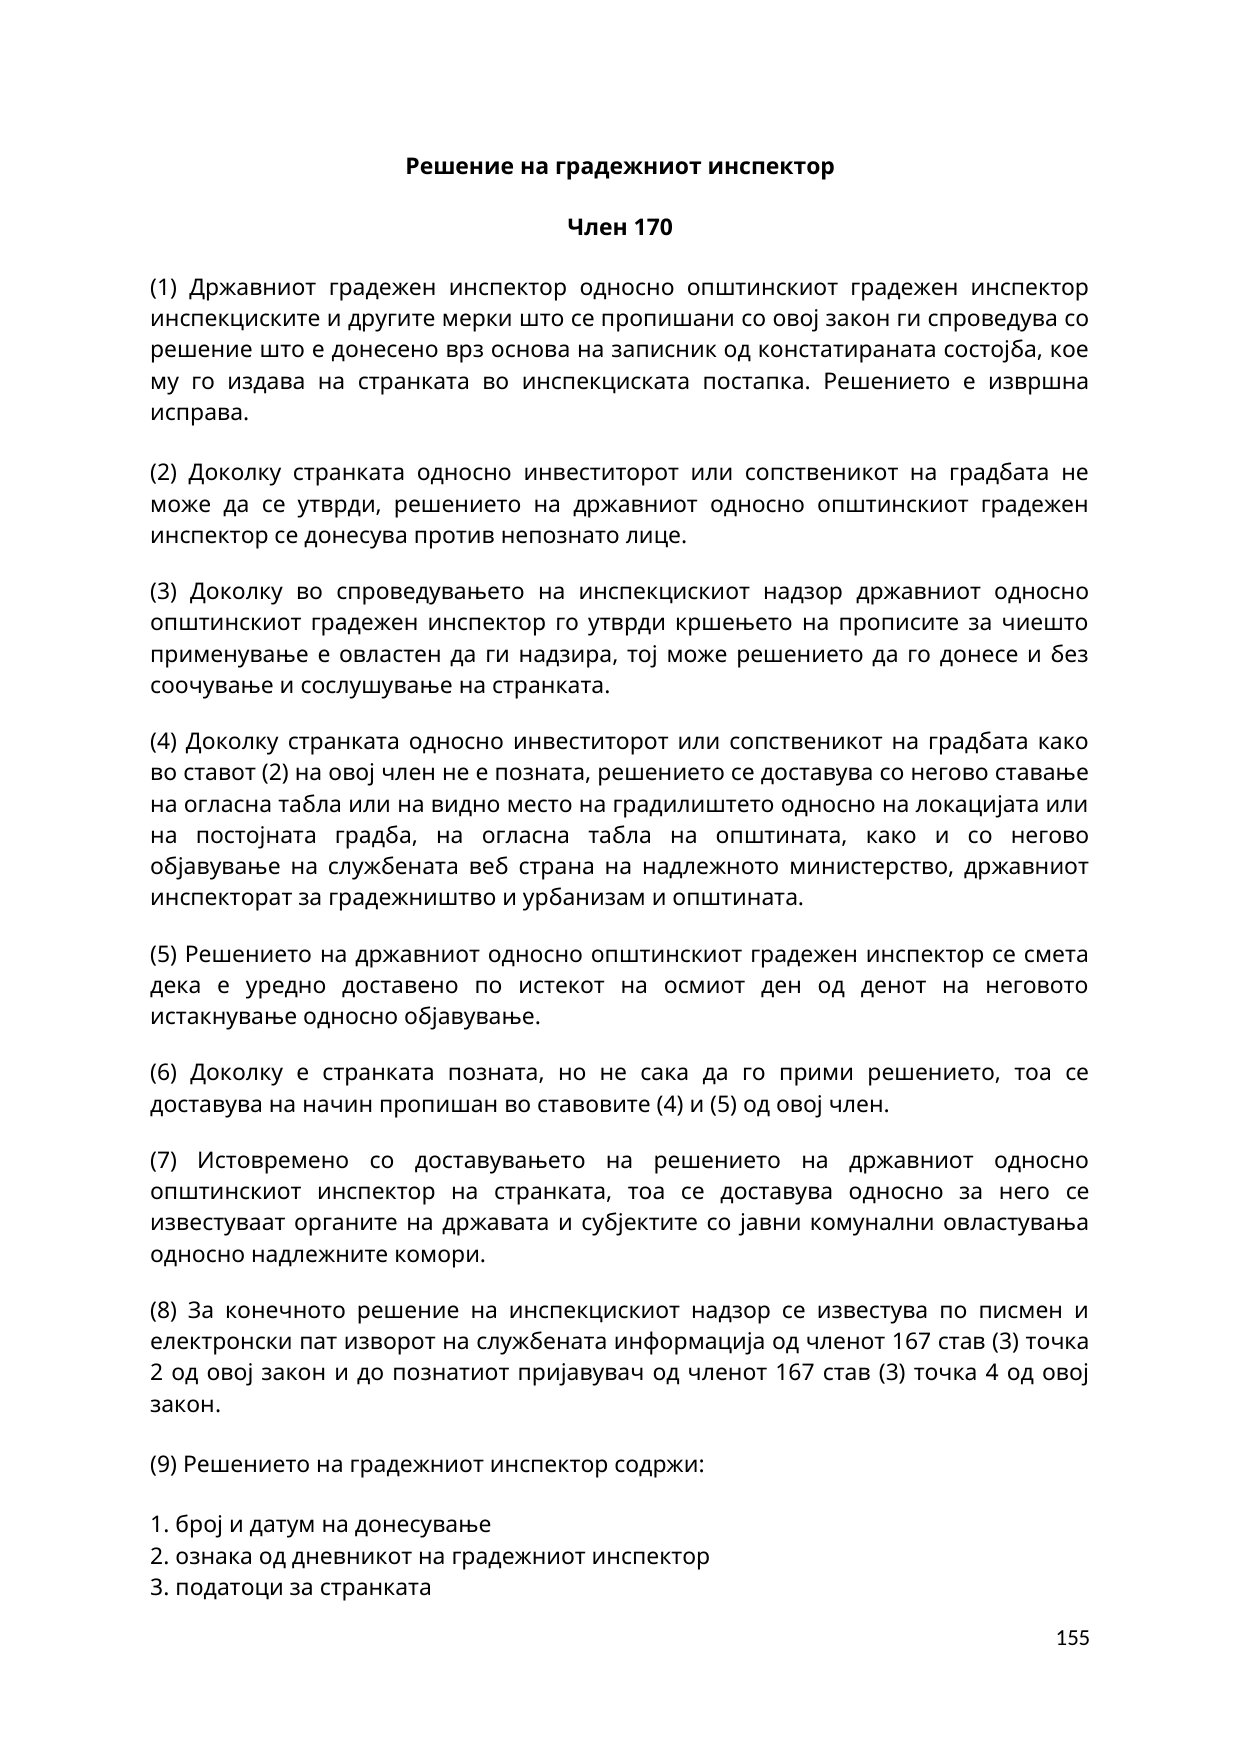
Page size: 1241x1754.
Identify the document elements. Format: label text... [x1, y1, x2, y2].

text (4) Доколку странката односно инвеститорот или сопственикот на градбата како во ставот (2) на овој член не е позната, решението се доставува со негово ставање на огласна табла или на видно место на градилиштето односно на локацијата или на постојната градба, на огласна табла на општината, како и со негово објавување на службената веб страна на надлежното министерство, државниот инспекторат за градежништво и урбанизам и општината. [150, 725, 1090, 912]
text (9) Решението на градежниот инспектор содржи: [150, 1448, 1090, 1479]
text (1) Државниот градежен инспектор односно општинскиот градежен инспектор инспекциските и другите мерки што се пропишани со овој закон ги спроведува со решение што е донесено врз основа на записник од констатираната состојба, кое му го издава на странката во инспекциската постапка. Решението е извршна исправа. [150, 271, 1090, 427]
text (6) Доколку е странката позната, но не сака да го прими решението, тоа се доставува на начин пропишан во ставовите (4) и (5) од овој член. [150, 1056, 1090, 1119]
text (8) За конечното решение на инспекцискиот надзор се известува по писмен и електронски пат изворот на службената информација од членот 167 став (3) точка 2 од овој закон и до познатиот пријавувач од членот 167 став (3) точка 4 од овој закон. [150, 1294, 1090, 1419]
text (3) Доколку во спроведувањето на инспекцискиот надзор државниот односно општинскиот градежен инспектор го утврди кршењето на прописите за чиешто применување е овластен да ги надзира, тој може решението да го донесе и без соочување и сослушување на странката. [150, 575, 1090, 700]
text Член 170 [150, 210, 1090, 242]
text (2) Доколку странката односно инвеститорот или сопственикот на градбата не може да се утврди, решението на државниот односно општинскиот градежен инспектор се донесува против непознато лице. [150, 456, 1090, 550]
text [150, 1508, 1090, 1602]
text (7) Истовремено со доставувањето на решението на државниот односно општинскиот инспектор на странката, тоа се доставува односно за него се известуваат органите на државата и субјектите со јавни комунални овластувања односно надлежните комори. [150, 1144, 1090, 1269]
text (5) Решението на државниот односно општинскиот градежен инспектор се смета дека е уредно доставено по истекот на осмиот ден од денот на неговото истакнување односно објавување. [150, 937, 1090, 1031]
text Решение на градежниот инспектор [150, 150, 1090, 181]
